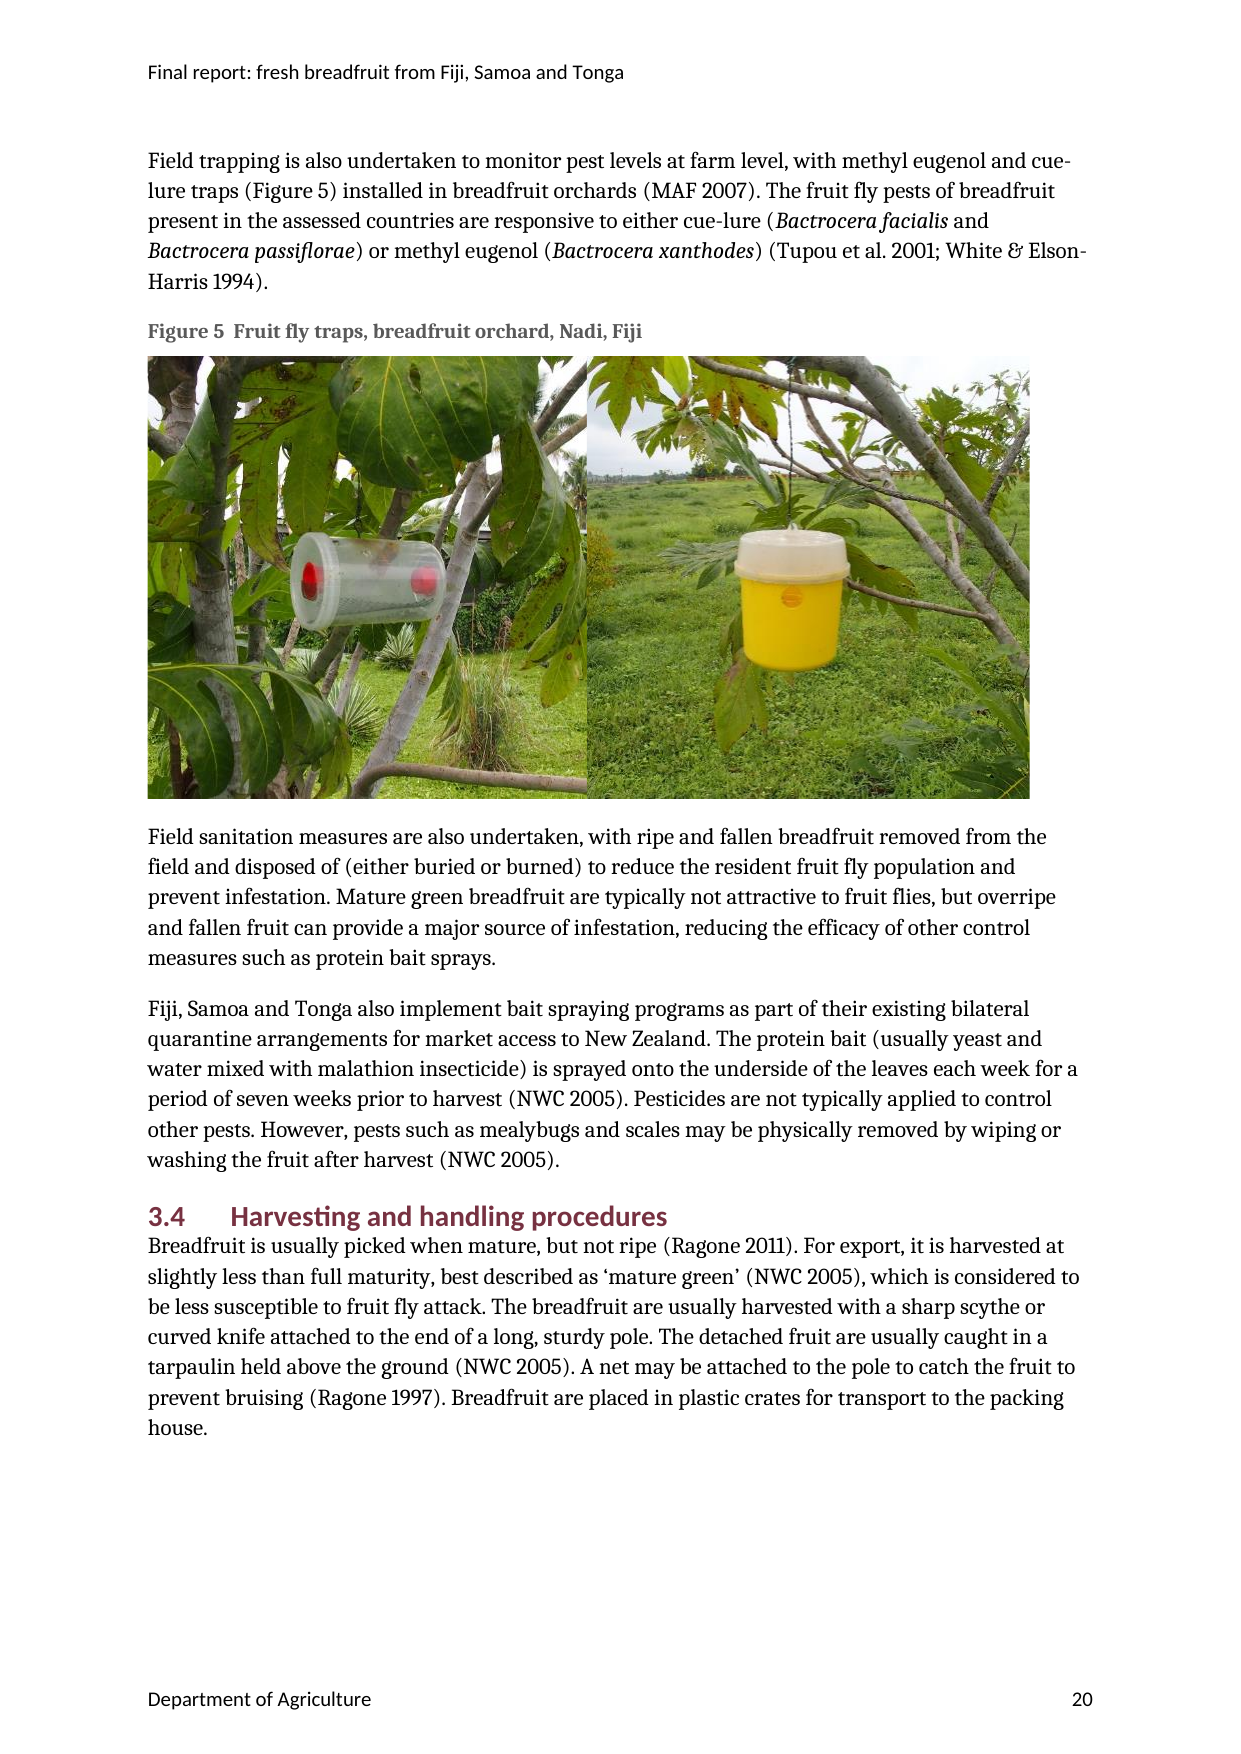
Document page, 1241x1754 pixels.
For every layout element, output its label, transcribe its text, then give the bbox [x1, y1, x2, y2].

text Field trapping is also undertaken to monitor pest levels at farm level, with methyl eugenol and cue-lure traps (Figure 5) installed in breadfruit orchards (MAF 2007). The fruit fly pests of breadfruit present in the assessed countries are responsive to either cue-lure (Bactrocera facialis and Bactrocera passiflorae) or methyl eugenol (Bactrocera xanthodes) (Tupou et al. 2001; White & Elson-Harris 1994). [148, 148, 1092, 295]
text Figure 5 Fruit fly traps, breadfruit orchard, Nadi, Fiji [148, 319, 1092, 343]
text Breadfruit is usually picked when mature, but not ripe (Ragone 2011). For export, it is harvested at slightly less than full maturity, best described as ‘mature green’ (NWC 2005), which is considered to be less susceptible to fruit fly attack. The breadfruit are usually harvested with a sharp scythe or curved knife attached to the end of a long, sturdy pole. The detached fruit are usually caught in a tarpaulin held above the ground (NWC 2005). A net may be attached to the pole to catch the fruit to prevent bruising (Ragone 1997). Breadfruit are placed in plastic crates for transport to the packing house. [148, 1233, 1092, 1441]
picture [147, 356, 1030, 799]
text Field sanitation measures are also undertaken, with ripe and fallen breadfruit removed from the field and disposed of (either buried or burned) to reduce the resident fruit fly population and prevent infestation. Mature green breadfruit are typically not attractive to fruit flies, but overripe and fallen fruit can provide a major source of infestation, reducing the efficacy of other control measures such as protein bait sprays. [148, 824, 1092, 971]
text Fiji, Samoa and Tonga also implement bait spraying programs as part of their existing bilateral quarantine arrangements for market access to New Zealand. The protein bait (usually yeast and water mixed with malathion insecticide) is sprayed onto the underside of the leaves each week for a period of seven weeks prior to harvest (NWC 2005). Pesticides are not typically applied to control other pests. However, pests such as mealybugs and scales may be physically removed by wiping or washing the fruit after harvest (NWC 2005). [148, 996, 1092, 1173]
subtitle Harvesting and handling procedures [148, 1198, 1092, 1233]
